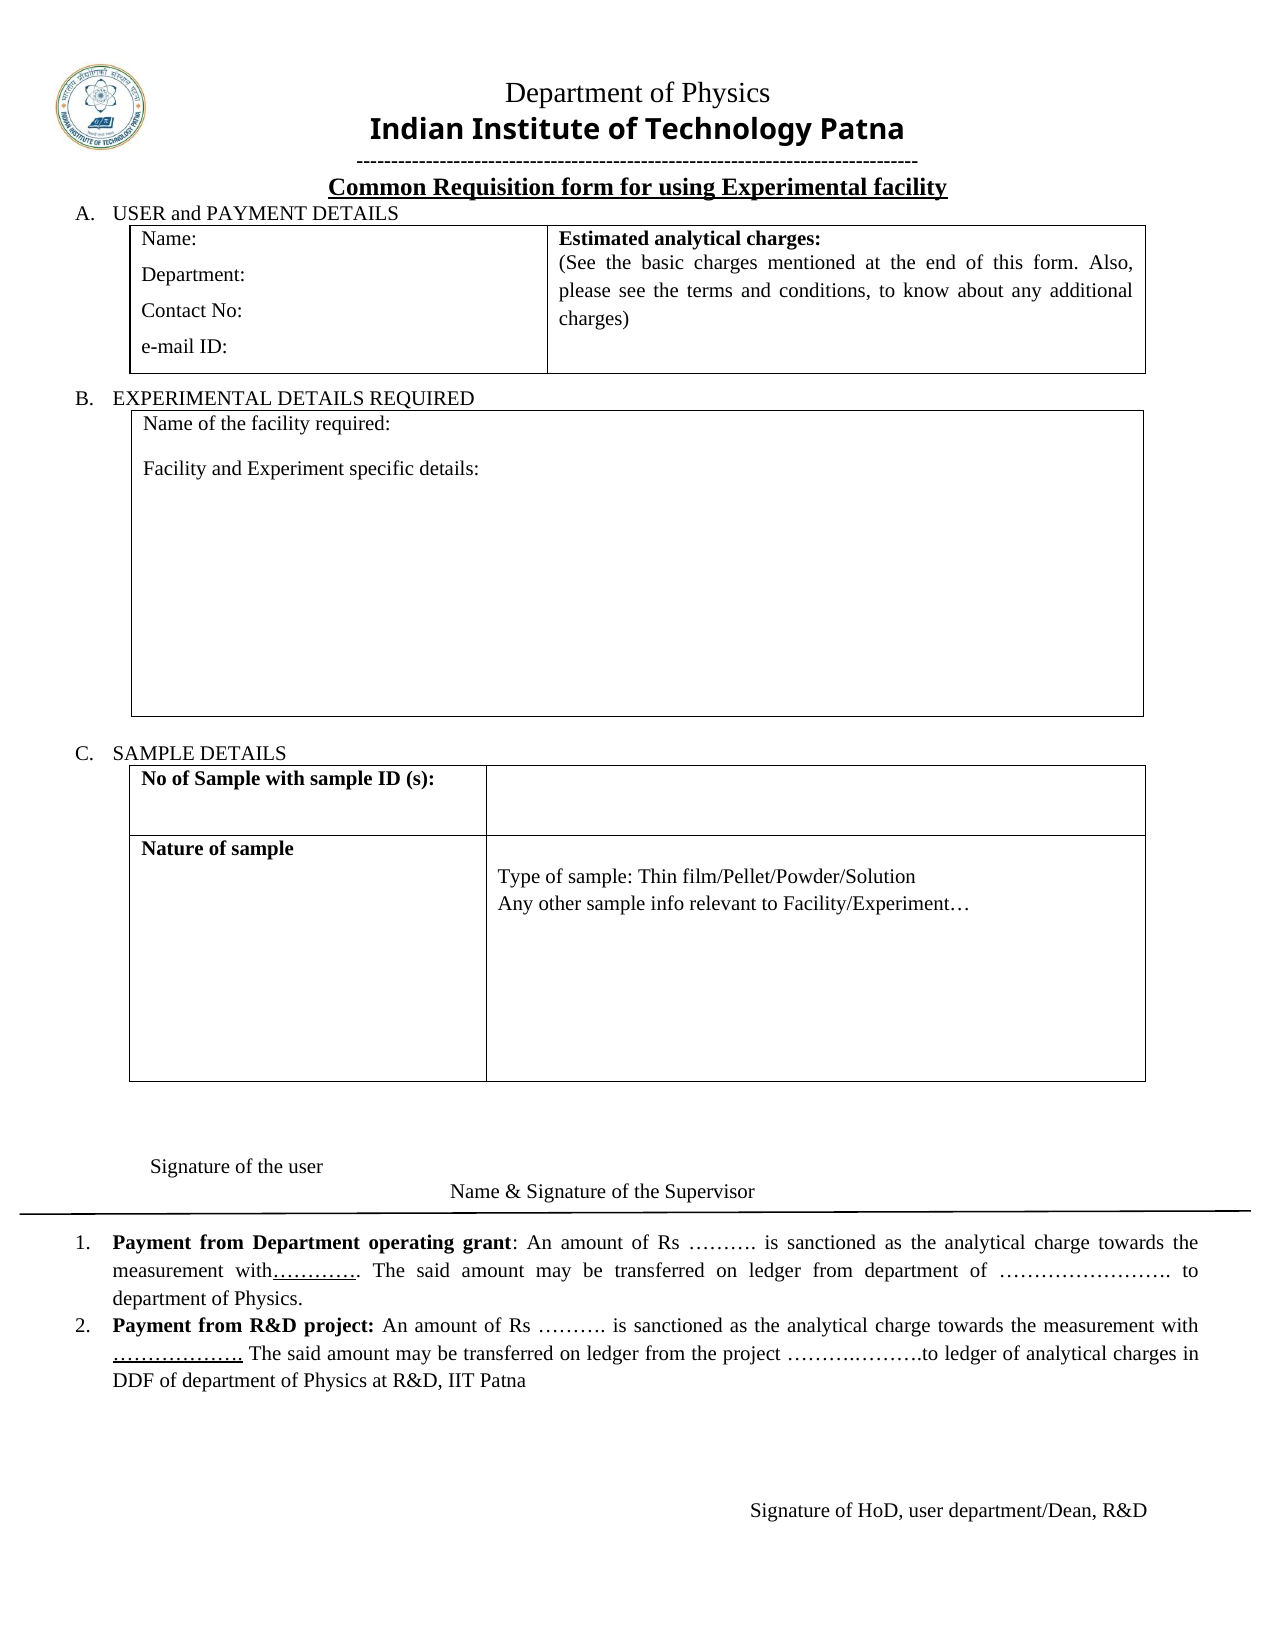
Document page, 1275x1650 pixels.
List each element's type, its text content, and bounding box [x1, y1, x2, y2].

table_header No of Sample with sample ID (s): [130, 766, 486, 835]
table_cell Type of sample: Thin film/Pellet/Powder/Solution Any other sample info relevant to Facility/Experiment… [487, 836, 1145, 1081]
text Name & Signature of the Supervisor [75, 1178, 1200, 1203]
table_header [487, 766, 1145, 835]
table_header Payment from Department operating grant: An amount of Rs ………. is sanctioned as the analytical charge towards the measurement with…………. The said amount may be transferred on ledger from department of ……………………. to department of Physics. Payment from R&D project: An amount of Rs ………. is sanctioned as the analytical charge towards the measurement with ………………. The said amount may be transferred on ledger from the project ……….……….to ledger of analytical charges in DDF of department of Physics at R&D, IIT Patna [64, 1212, 1211, 1449]
table_header Name of the facility required: Facility and Experiment specific details: [132, 411, 1143, 716]
list USER and PAYMENT DETAILS [75, 201, 1200, 225]
text Signature of HoD, user department/Dean, R&D [750, 1498, 1200, 1522]
table_header Name: Department: Contact No: e-mail ID: [131, 226, 547, 373]
text Signature of the user [75, 1154, 1200, 1178]
list SAMPLE DETAILS [75, 741, 1200, 765]
text Common Requisition form for using Experimental facility [75, 172, 1200, 201]
text Indian Institute of Technology [75, 108, 1200, 148]
text Department of Physics [75, 75, 1200, 108]
table_cell Nature of sample [130, 836, 486, 1081]
text --------------------------------------------------------------------------------- [75, 148, 1200, 172]
table_header Estimated analytical charges: (See the basic charges mentioned at the end of this form. Also, please see the terms and conditions, to know about any additional charges) [548, 226, 1145, 373]
picture [53, 62, 149, 152]
list EXPERIMENTAL DETAILS REQUIRED [75, 386, 1200, 410]
